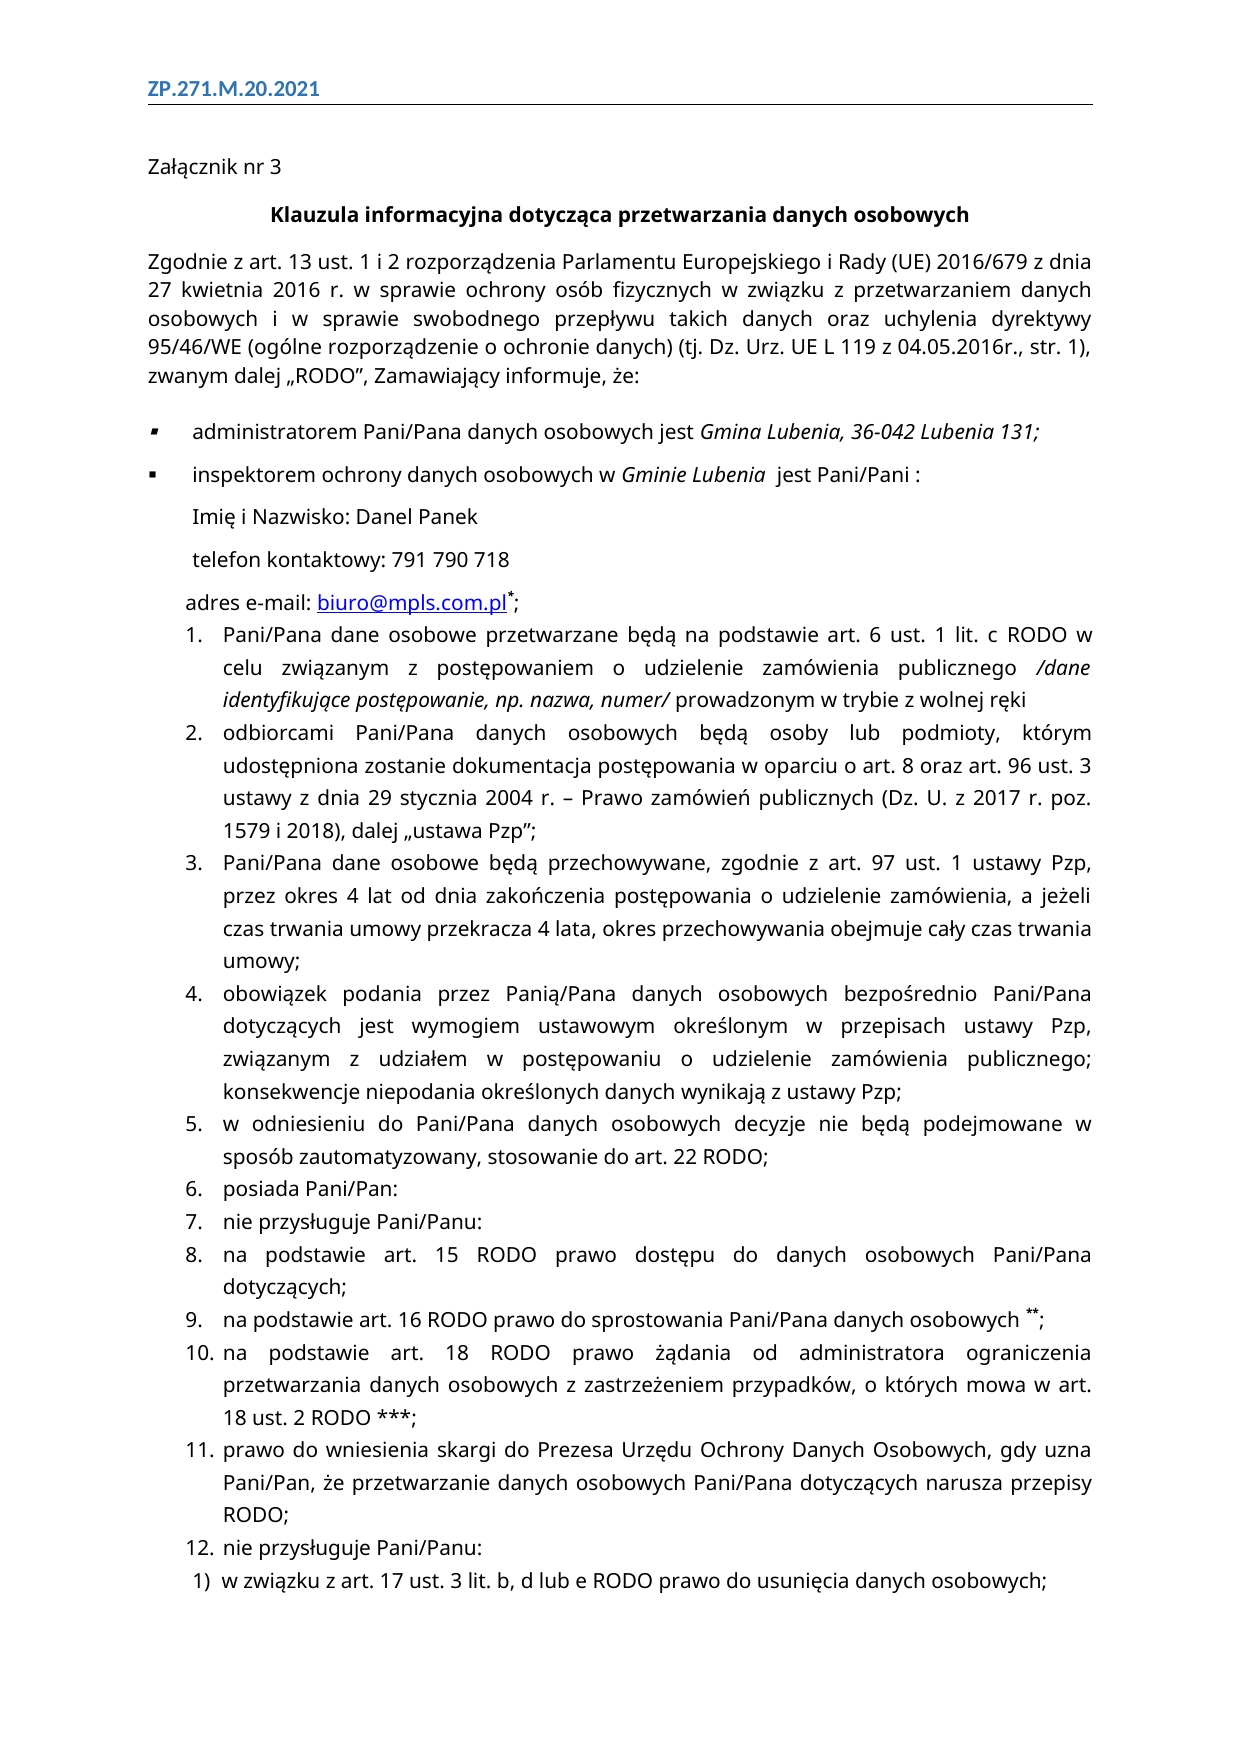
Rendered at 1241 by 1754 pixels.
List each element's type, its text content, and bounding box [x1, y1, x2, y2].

text adres e-mail: biuro@mpls.com.pl*; [185, 588, 1093, 616]
list w związku z art. 17 ust. 3 lit. b, d lub e RODO prawo do usunięcia danych osobowych; [192, 1566, 1093, 1594]
list nie przysługuje Pani/Panu: [185, 1207, 1093, 1236]
list na podstawie art. 16 RODO prawo do sprostowania Pani/Pana danych osobowych **; [185, 1305, 1093, 1333]
text Załącznik nr 3 [148, 152, 1093, 181]
list na podstawie art. 18 RODO prawo żądania od administratora ograniczenia przetwarzania danych osobowych z zastrzeżeniem przypadków, o których mowa w art. 18 ust. 2 RODO ***; [185, 1338, 1093, 1431]
list na podstawie art. 15 RODO prawo dostępu do danych osobowych Pani/Pana dotyczących; [185, 1240, 1093, 1301]
text Zgodnie z art. 13 ust. 1 i 2 rozporządzenia Parlamentu Europejskiego i Rady (UE) 2016/679 z dnia 27 kwietnia 2016 r. w sprawie ochrony osób fizycznych w związku z przetwarzaniem danych osobowych i w sprawie swobodnego przepływu takich danych oraz uchylenia dyrektywy 95/46/WE (ogólne rozporządzenie o ochronie danych) (tj. Dz. Urz. UE L 119 z 04.05.2016r., str. 1), zwanym dalej „RODO”, Zamawiający informuje, że: [148, 247, 1093, 389]
text Imię i Nazwisko: Danel Panek [192, 502, 1093, 531]
list w odniesieniu do Pani/Pana danych osobowych decyzje nie będą podejmowane w sposób zautomatyzowany, stosowanie do art. 22 RODO; [185, 1109, 1093, 1170]
text telefon kontaktowy: 791 790 718 [192, 545, 1093, 573]
list Pani/Pana dane osobowe przetwarzane będą na podstawie art. 6 ust. 1 lit. c RODO w celu związanym z postępowaniem o udzielenie zamówienia publicznego /dane identyfikujące postępowanie, np. nazwa, numer/ prowadzonym w trybie z wolnej ręki [185, 620, 1093, 714]
list administratorem Pani/Pana danych osobowych jest Gmina Lubenia, 36-042 Lubenia 131; [148, 417, 1093, 446]
list inspektorem ochrony danych osobowych w Gminie Lubenia jest Pani/Pani : [148, 460, 1093, 488]
list odbiorcami Pani/Pana danych osobowych będą osoby lub podmioty, którym udostępniona zostanie dokumentacja postępowania w oparciu o art. 8 oraz art. 96 ust. 3 ustawy z dnia 29 stycznia 2004 r. – Prawo zamówień publicznych (Dz. U. z 2017 r. poz. 1579 i 2018), dalej „ustawa Pzp”; [185, 718, 1093, 844]
list obowiązek podania przez Panią/Pana danych osobowych bezpośrednio Pani/Pana dotyczących jest wymogiem ustawowym określonym w przepisach ustawy Pzp, związanym z udziałem w postępowaniu o udzielenie zamówienia publicznego; konsekwencje niepodania określonych danych wynikają z ustawy Pzp; [185, 979, 1093, 1105]
text Klauzula informacyjna dotycząca przetwarzania danych osobowych [148, 200, 1093, 228]
list prawo do wniesienia skargi do Prezesa Urzędu Ochrony Danych Osobowych, gdy uzna Pani/Pan, że przetwarzanie danych osobowych Pani/Pana dotyczących narusza przepisy RODO; [185, 1435, 1093, 1529]
list nie przysługuje Pani/Panu: [185, 1533, 1093, 1562]
list Pani/Pana dane osobowe będą przechowywane, zgodnie z art. 97 ust. 1 ustawy Pzp, przez okres 4 lat od dnia zakończenia postępowania o udzielenie zamówienia, a jeżeli czas trwania umowy przekracza 4 lata, okres przechowywania obejmuje cały czas trwania umowy; [185, 848, 1093, 975]
list posiada Pani/Pan: [185, 1174, 1093, 1203]
